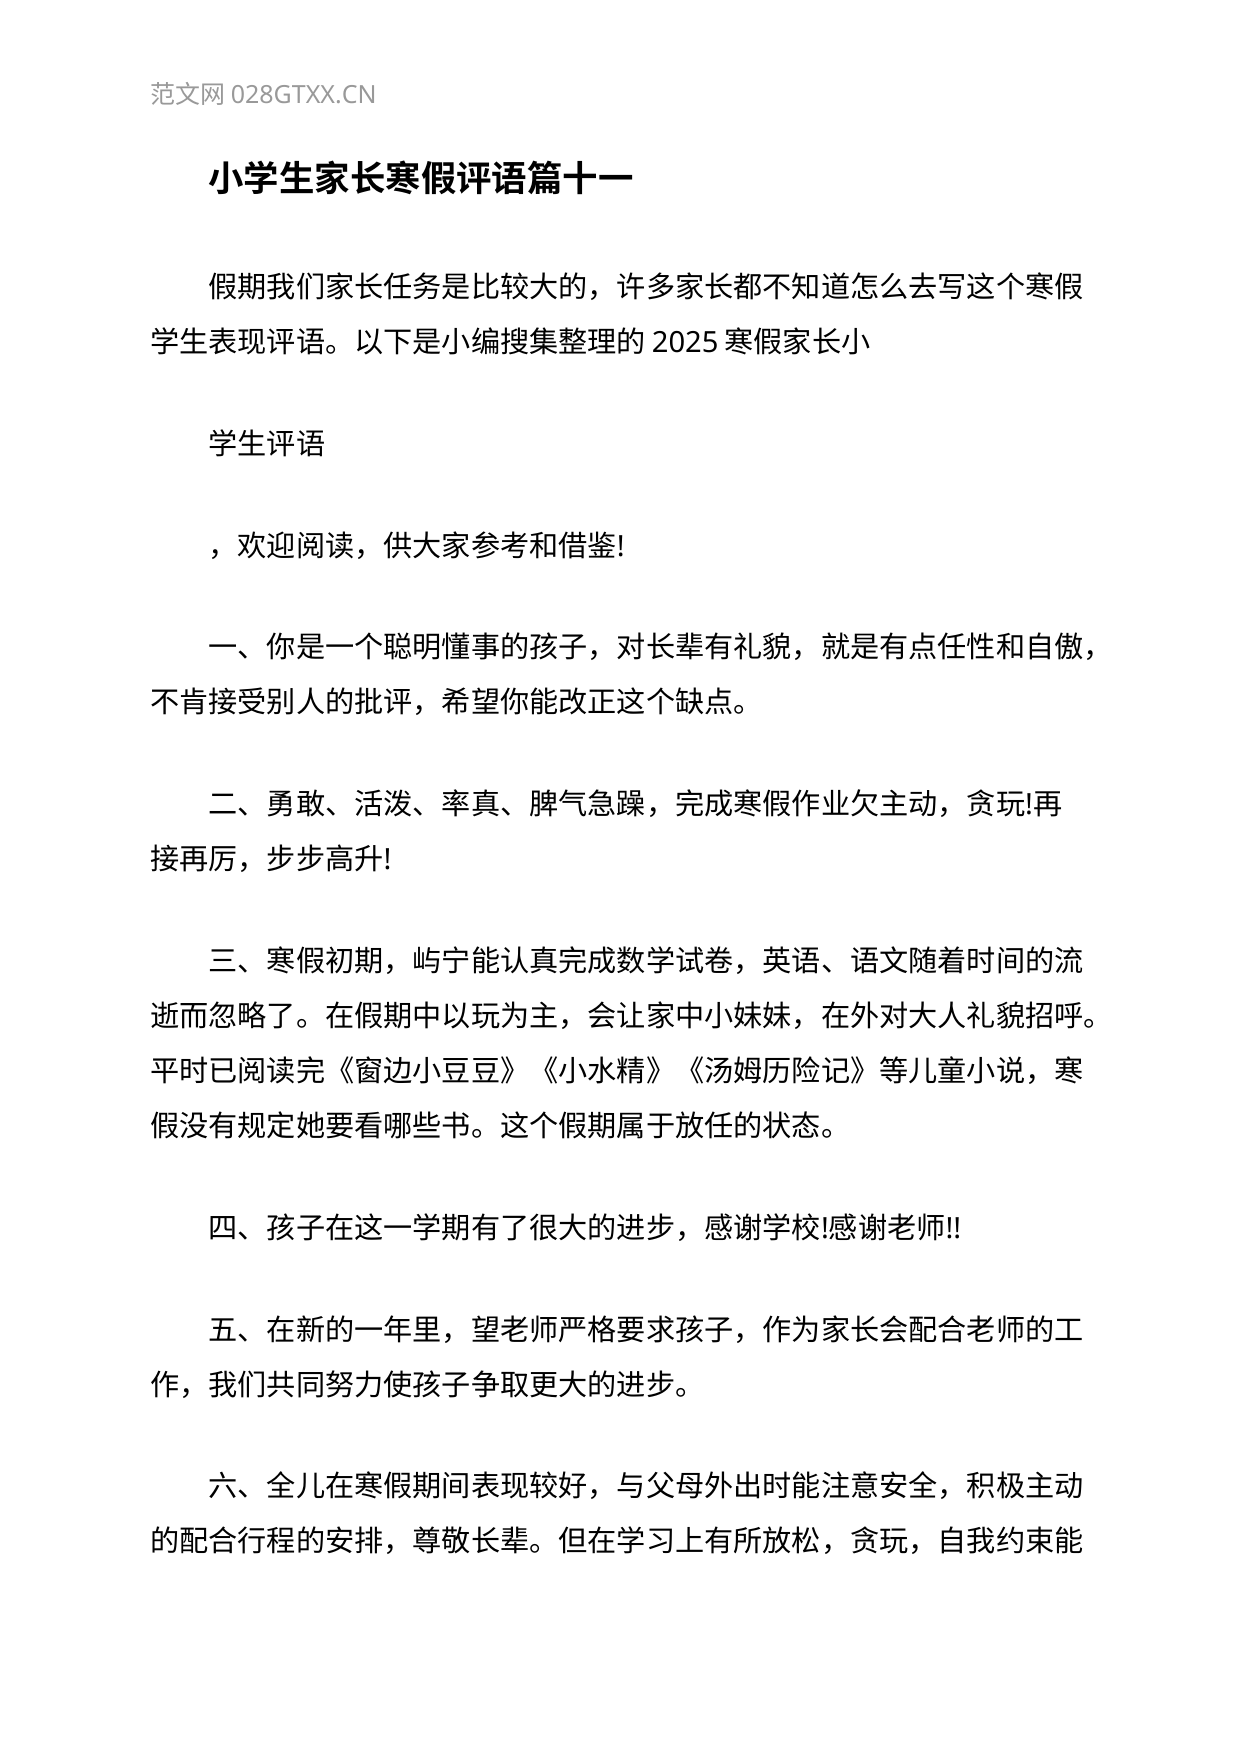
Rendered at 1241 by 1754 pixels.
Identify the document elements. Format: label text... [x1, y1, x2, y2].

text ，欢迎阅读，供大家参考和借鉴! [150, 522, 1090, 564]
text 学生评语 [150, 420, 1090, 463]
text 二、勇敢、活泼、率真、脾气急躁，完成寒假作业欠主动，贪玩!再接再厉，步步高升! [150, 781, 1090, 878]
text 三、寒假初期，屿宁能认真完成数学试卷，英语、语文随着时间的流逝而忽略了。在假期中以玩为主，会让家中小妹妹，在外对大人礼貌招呼。平时已阅读完《窗边小豆豆》《小水精》《汤姆历险记》等儿童小说，寒假没有规定她要看哪些书。这个假期属于放任的状态。 [150, 938, 1090, 1145]
text 四、孩子在这一学期有了很大的进步，感谢学校!感谢老师!! [150, 1204, 1090, 1247]
text 小学生家长寒假评语篇十一 [150, 150, 1090, 201]
text 一、你是一个聪明懂事的孩子，对长辈有礼貌，就是有点任性和自傲，不肯接受别人的批评，希望你能改正这个缺点。 [150, 624, 1090, 721]
text 假期我们家长任务是比较大的，许多家长都不知道怎么去写这个寒假学生表现评语。以下是小编搜集整理的2025寒假家长小 [150, 263, 1090, 361]
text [150, 1463, 1090, 1560]
text 五、在新的一年里，望老师严格要求孩子，作为家长会配合老师的工作，我们共同努力使孩子争取更大的进步。 [150, 1306, 1090, 1403]
